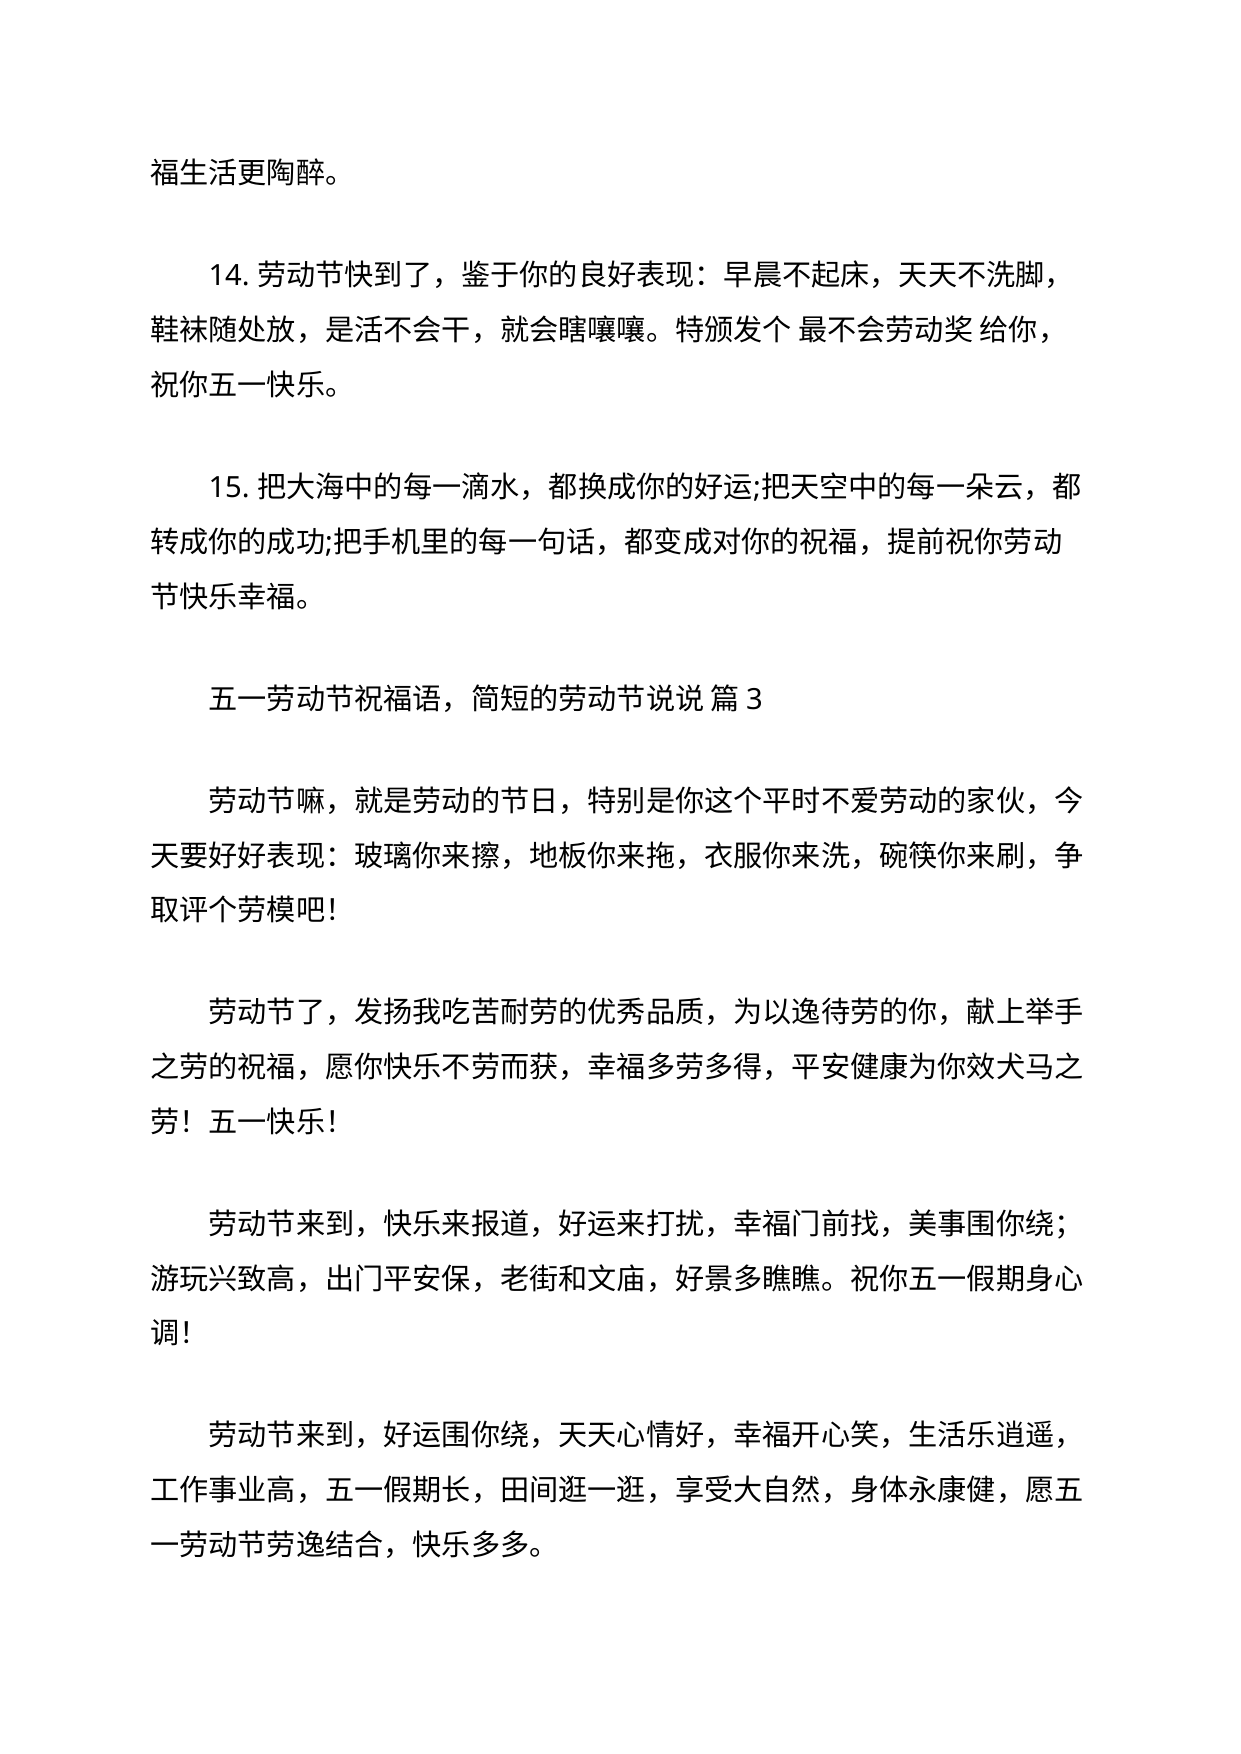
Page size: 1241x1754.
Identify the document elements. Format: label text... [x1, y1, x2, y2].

text 劳动节嘛，就是劳动的节日，特别是你这个平时不爱劳动的家伙，今天要好好表现：玻璃你来擦，地板你来拖，衣服你来洗，碗筷你来刷，争取评个劳模吧！ [150, 777, 1090, 929]
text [150, 150, 1090, 192]
text 14. 劳动节快到了，鉴于你的良好表现：早晨不起床，天天不洗脚，鞋袜随处放，是活不会干，就会瞎嚷嚷。特颁发个 最不会劳动奖 给你，祝你五一快乐。 [150, 252, 1090, 404]
text 劳动节来到，好运围你绕，天天心情好，幸福开心笑，生活乐逍遥，工作事业高，五一假期长，田间逛一逛，享受大自然，身体永康健，愿五一劳动节劳逸结合，快乐多多。 [150, 1412, 1090, 1564]
text 劳动节了，发扬我吃苦耐劳的优秀品质，为以逸待劳的你，献上举手之劳的祝福，愿你快乐不劳而获，幸福多劳多得，平安健康为你效犬马之劳！五一快乐！ [150, 989, 1090, 1141]
text 五一劳动节祝福语，简短的劳动节说说 篇3 [150, 675, 1090, 718]
text 劳动节来到，快乐来报道，好运来打扰，幸福门前找，美事围你绕；游玩兴致高，出门平安保，老街和文庙，好景多瞧瞧。祝你五一假期身心调！ [150, 1200, 1090, 1352]
text 15. 把大海中的每一滴水，都换成你的好运;把天空中的每一朵云，都转成你的成功;把手机里的每一句话，都变成对你的祝福，提前祝你劳动节快乐幸福。 [150, 463, 1090, 616]
